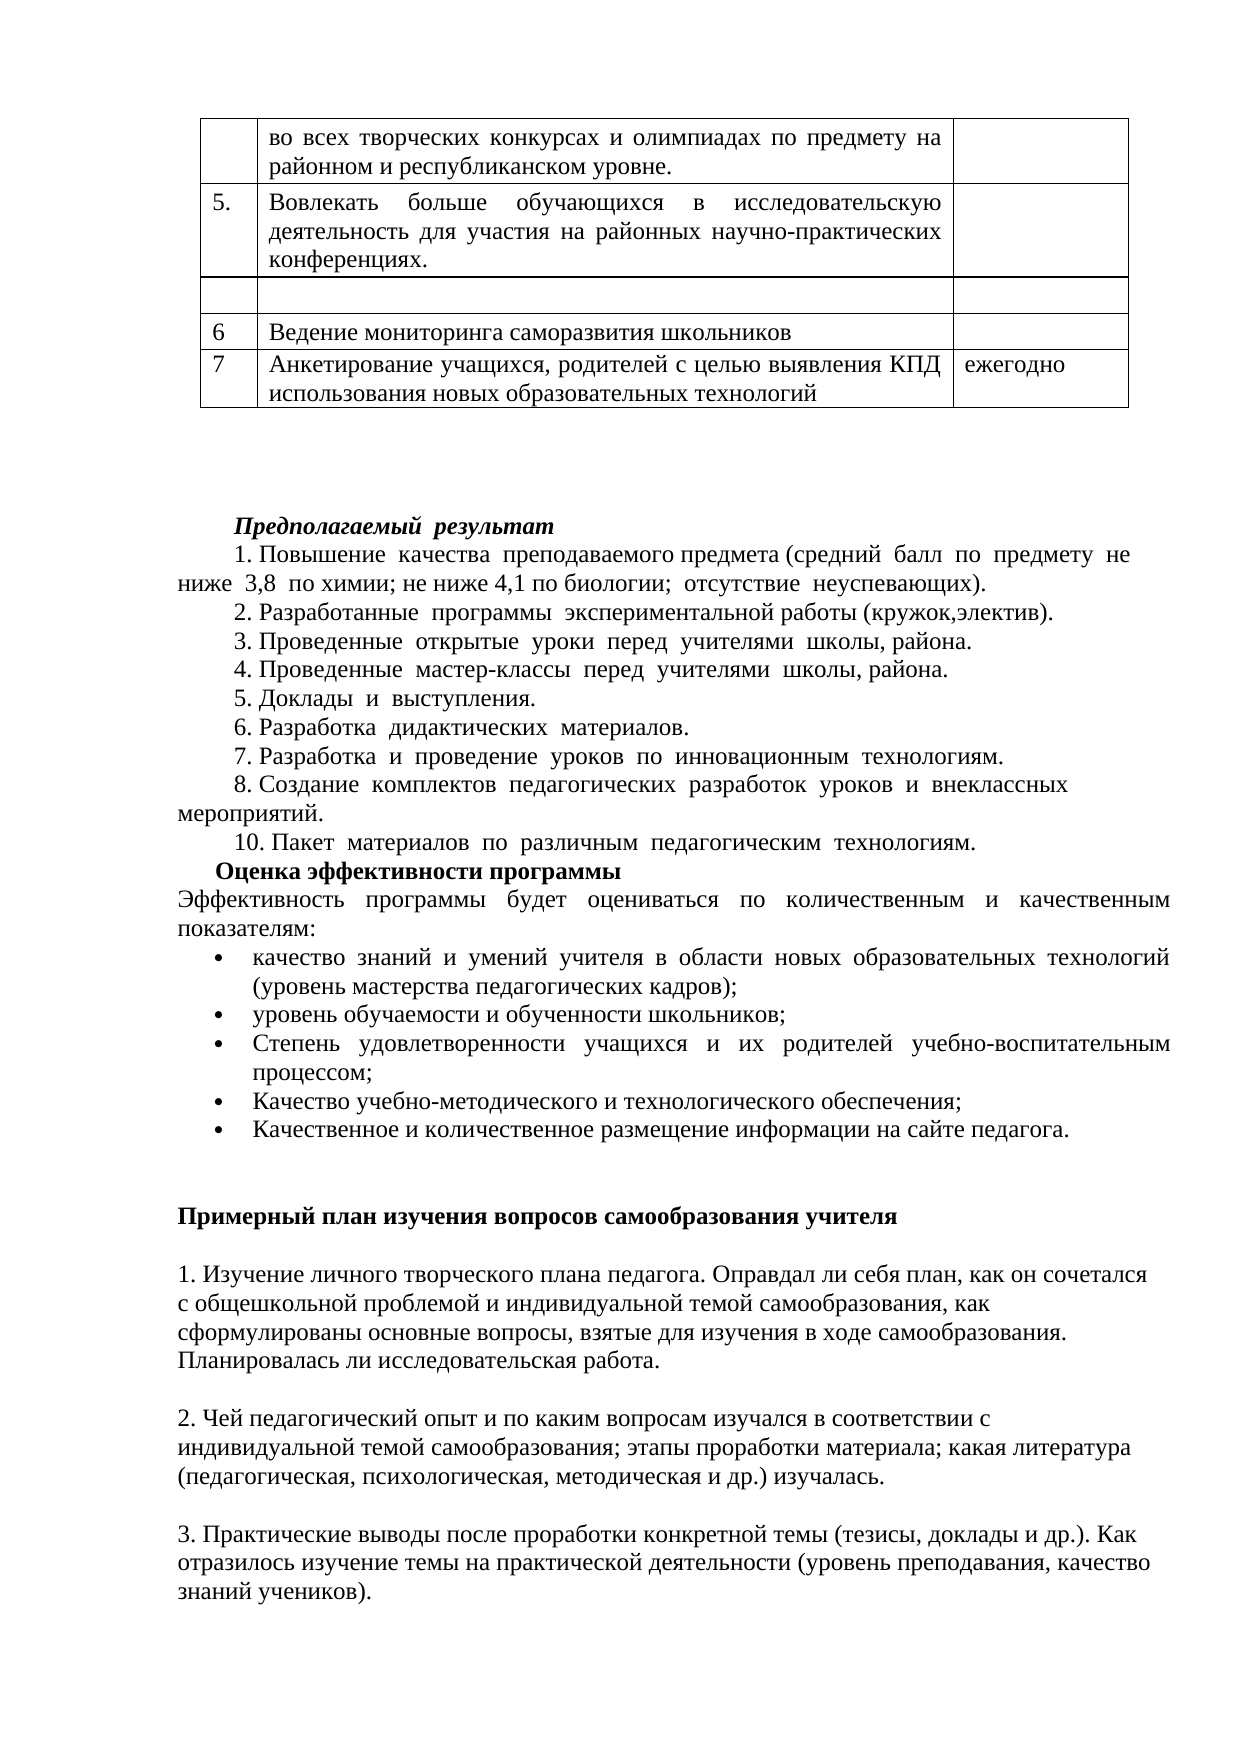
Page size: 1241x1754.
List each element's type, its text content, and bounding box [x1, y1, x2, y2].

table_cell Анкетирование учащихся, родителей с целью выявления КПД использования новых образовательных технологий [258, 350, 953, 407]
table_cell [201, 278, 257, 312]
table_cell 7 [201, 350, 257, 407]
table_cell [954, 119, 1128, 183]
text Эффективность программы будет оцениваться по количественным и качественным показателям: [177, 884, 1171, 942]
text Примерный план изучения вопросов самообразования учителя [177, 1201, 1152, 1230]
text Оценка эффективности программы [177, 856, 1171, 884]
table_cell [954, 314, 1128, 348]
text 7. Разработка и проведение уроков по инновационным технологиям. [177, 741, 1152, 769]
list качество знаний и умений учителя в области новых образовательных технологий (уровень мастерства педагогических кадров); [215, 942, 1171, 999]
text 6. Разработка дидактических материалов. [177, 712, 1152, 741]
text 1. Повышение качества преподаваемого предмета (средний балл по предмету не ниже 3,8 по химии; не ниже 4,1 по биологии; отсутствие неуспевающих). [177, 539, 1152, 597]
table_cell [954, 184, 1128, 276]
list Качество учебно-методического и технологического обеспечения; [215, 1086, 1171, 1114]
table_cell 6 [201, 314, 257, 348]
list Качественное и количественное размещение информации на сайте педагога. [215, 1114, 1171, 1143]
table_cell Вовлекать больше обучающихся в исследовательскую деятельность для участия на районных научно-практических конференциях. [258, 184, 953, 276]
table_cell [954, 278, 1128, 312]
table_cell 4. [201, 119, 257, 183]
text 4. Проведенные мастер-классы перед учителями школы, района. [177, 654, 1152, 683]
text 2. Разработанные программы экспериментальной работы (кружок,электив). [177, 597, 1152, 626]
text 3. Практические выводы после проработки конкретной темы (тезисы, доклады и др.). Как отразилось изучение темы на практической деятельности (уровень преподавания, качество знаний учеников). [177, 1519, 1152, 1605]
text 8. Создание комплектов педагогических разработок уроков и внеклассных мероприятий. [177, 769, 1152, 827]
text 2. Чей педагогический опыт и по каким вопросам изучался в соответствии с индивидуальной темой самообразования; этапы проработки материала; какая литература (педагогическая, психологическая, методическая и др.) изучалась. [177, 1403, 1152, 1489]
list Степень удовлетворенности учащихся и их родителей учебно-воспитательным процессом; [215, 1028, 1171, 1086]
table_cell ежегодно [954, 350, 1128, 407]
text Предполагаемый результат [177, 511, 1152, 539]
table_cell 5. [201, 184, 257, 276]
text 1. Изучение личного творческого плана педагога. Оправдал ли себя план, как он сочетался с общешкольной проблемой и индивидуальной темой самообразования, как сформулированы основные вопросы, взятые для изучения в ходе самообразования. Планировалась ли исследовательская работа. [177, 1259, 1152, 1374]
list уровень обучаемости и обученности школьников; [215, 999, 1171, 1028]
table_cell [258, 278, 953, 312]
text 3. Проведенные открытые уроки перед учителями школы, района. [177, 626, 1152, 654]
table_cell Ведение мониторинга саморазвития школьников [258, 314, 953, 348]
text 10. Пакет материалов по различным педагогическим технологиям. [177, 827, 1152, 856]
text 5. Доклады и выступления. [177, 683, 1152, 712]
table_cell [258, 119, 953, 183]
